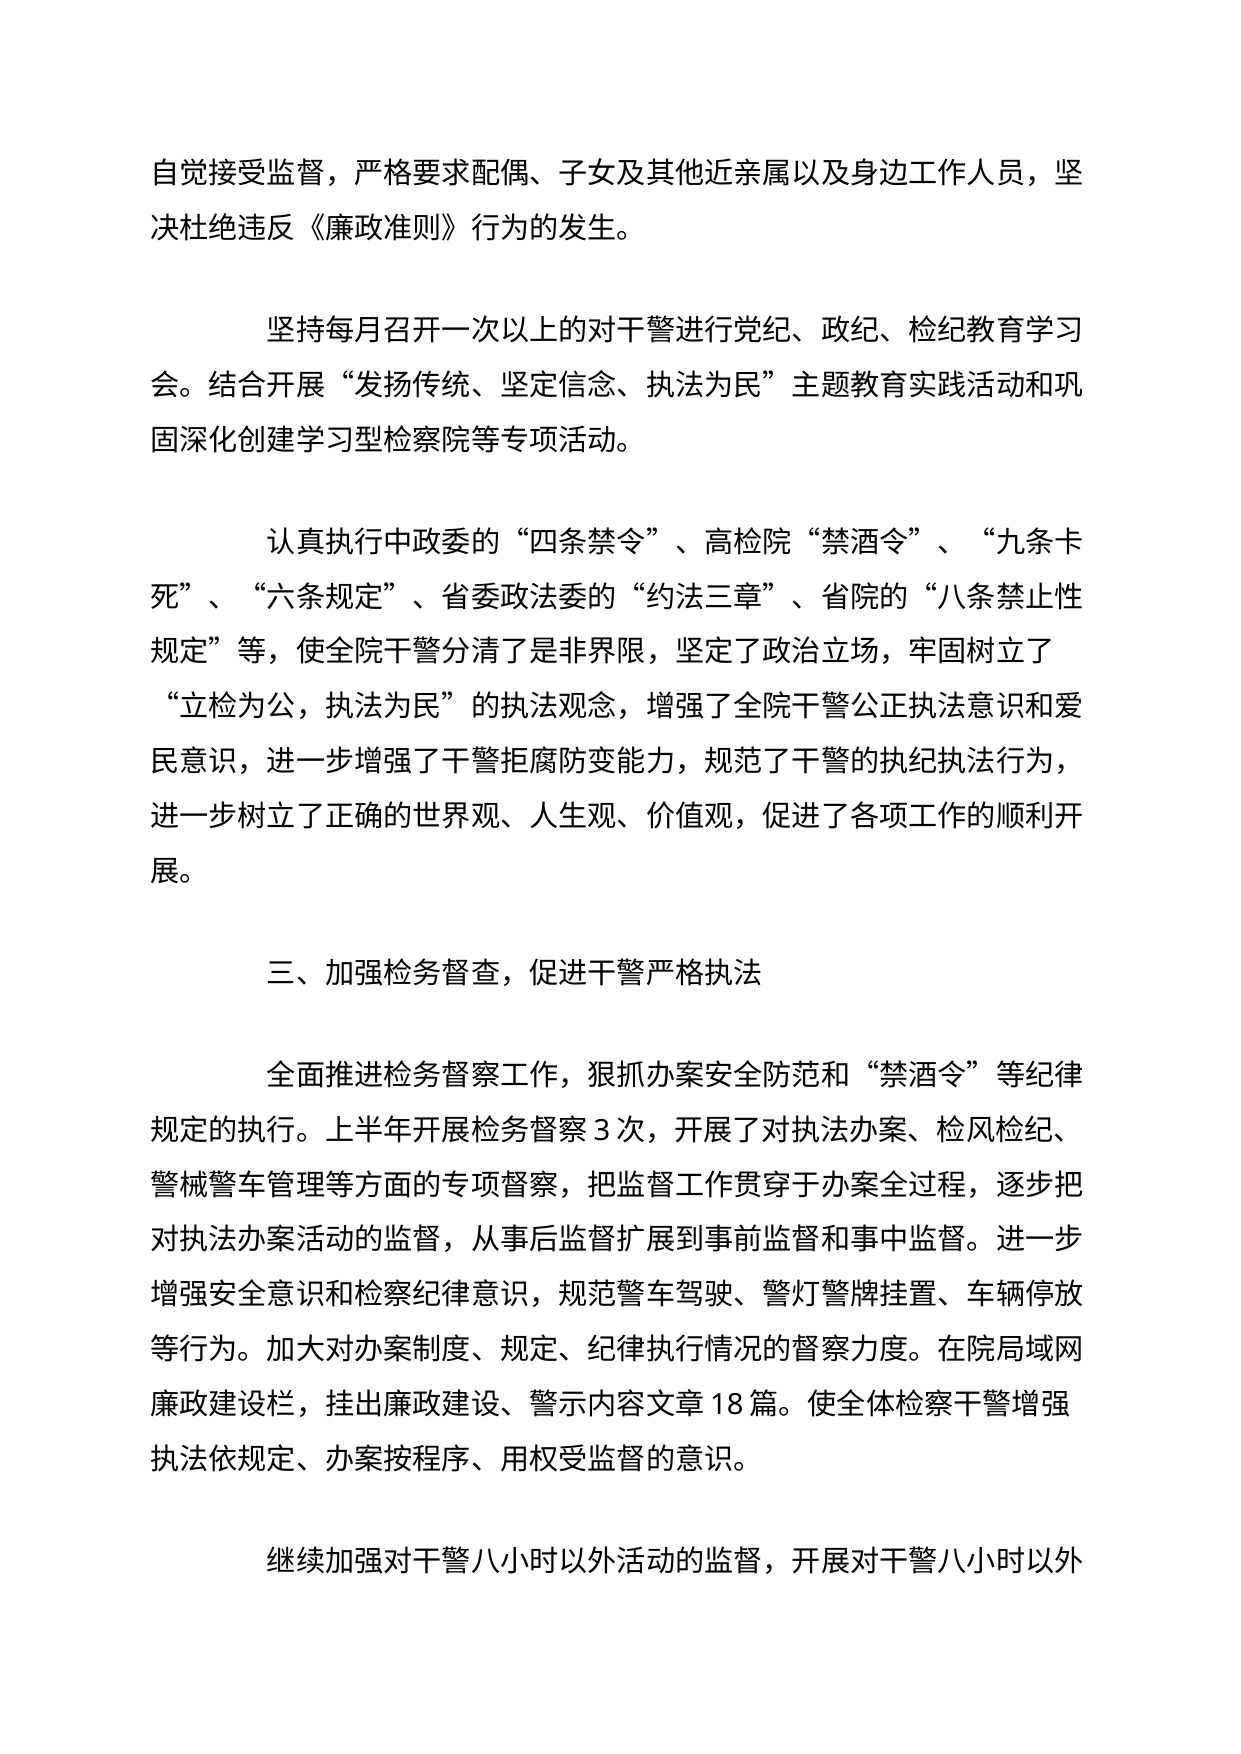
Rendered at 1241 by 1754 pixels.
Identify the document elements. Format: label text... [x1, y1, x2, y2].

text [150, 1537, 1090, 1580]
text 坚持每月召开一次以上的对干警进行党纪、政纪、检纪教育学习会。结合开展“发扬传统、坚定信念、执法为民”主题教育实践活动和巩固深化创建学习型检察院等专项活动。 [150, 307, 1090, 459]
text 全面推进检务督察工作，狠抓办案安全防范和“禁酒令”等纪律规定的执行。上半年开展检务督察3次，开展了对执法办案、检风检纪、警械警车管理等方面的专项督察，把监督工作贯穿于办案全过程，逐步把对执法办案活动的监督，从事后监督扩展到事前监督和事中监督。进一步增强安全意识和检察纪律意识，规范警车驾驶、警灯警牌挂置、车辆停放等行为。加大对办案制度、规定、纪律执行情况的督察力度。在院局域网廉政建设栏，挂出廉政建设、警示内容文章18篇。使全体检察干警增强执法依规定、办案按程序、用权受监督的意识。 [150, 1051, 1090, 1478]
text 三、加强检务督查，促进干警严格执法 [150, 949, 1090, 992]
text 认真执行中政委的“四条禁令”、高检院“禁酒令”、“九条卡死”、“六条规定”、省委政法委的“约法三章”、省院的“八条禁止性规定”等，使全院干警分清了是非界限，坚定了政治立场，牢固树立了“立检为公，执法为民”的执法观念，增强了全院干警公正执法意识和爱民意识，进一步增强了干警拒腐防变能力，规范了干警的执纪执法行为，进一步树立了正确的世界观、人生观、价值观，促进了各项工作的顺利开展。 [150, 518, 1090, 890]
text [150, 150, 1090, 247]
